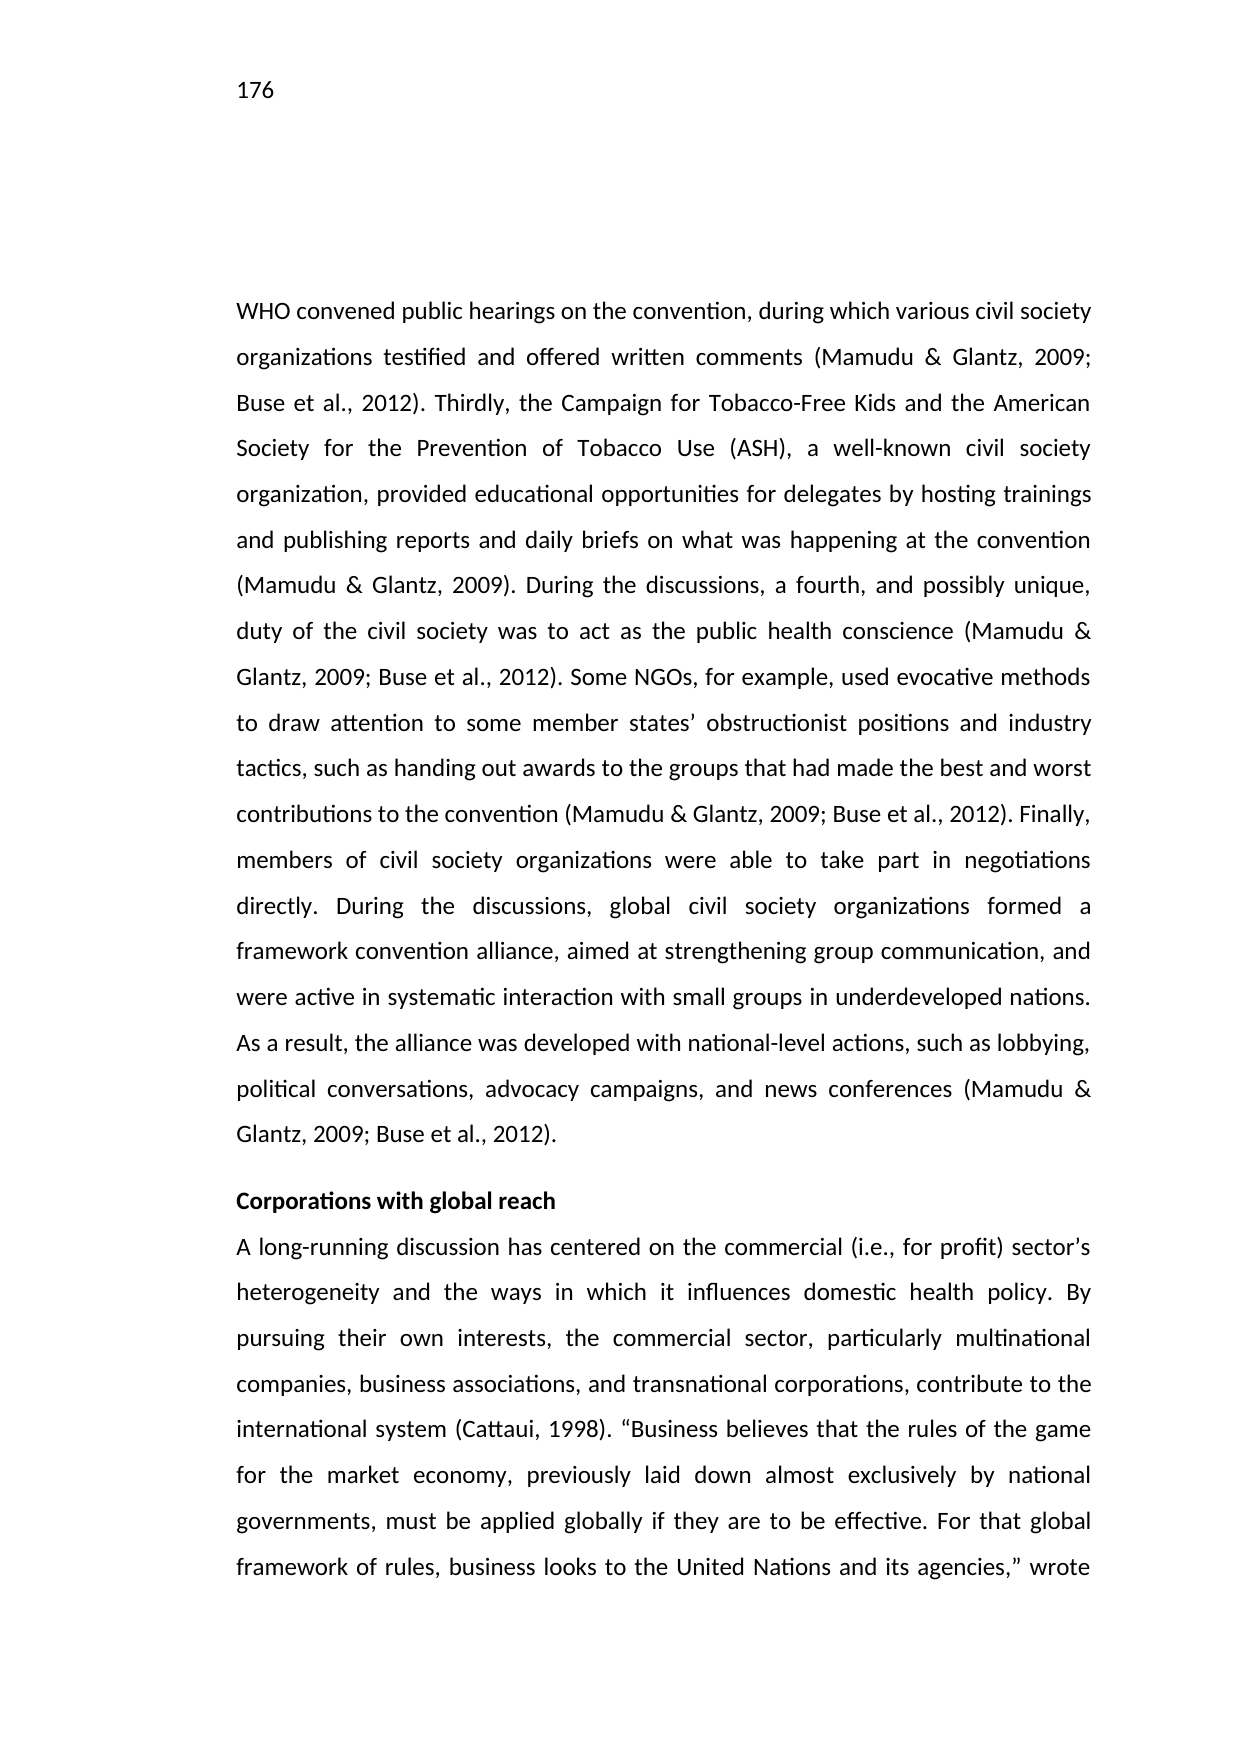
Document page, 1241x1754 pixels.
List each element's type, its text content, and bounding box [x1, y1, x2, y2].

text Corporations with global reach [236, 1185, 1092, 1216]
